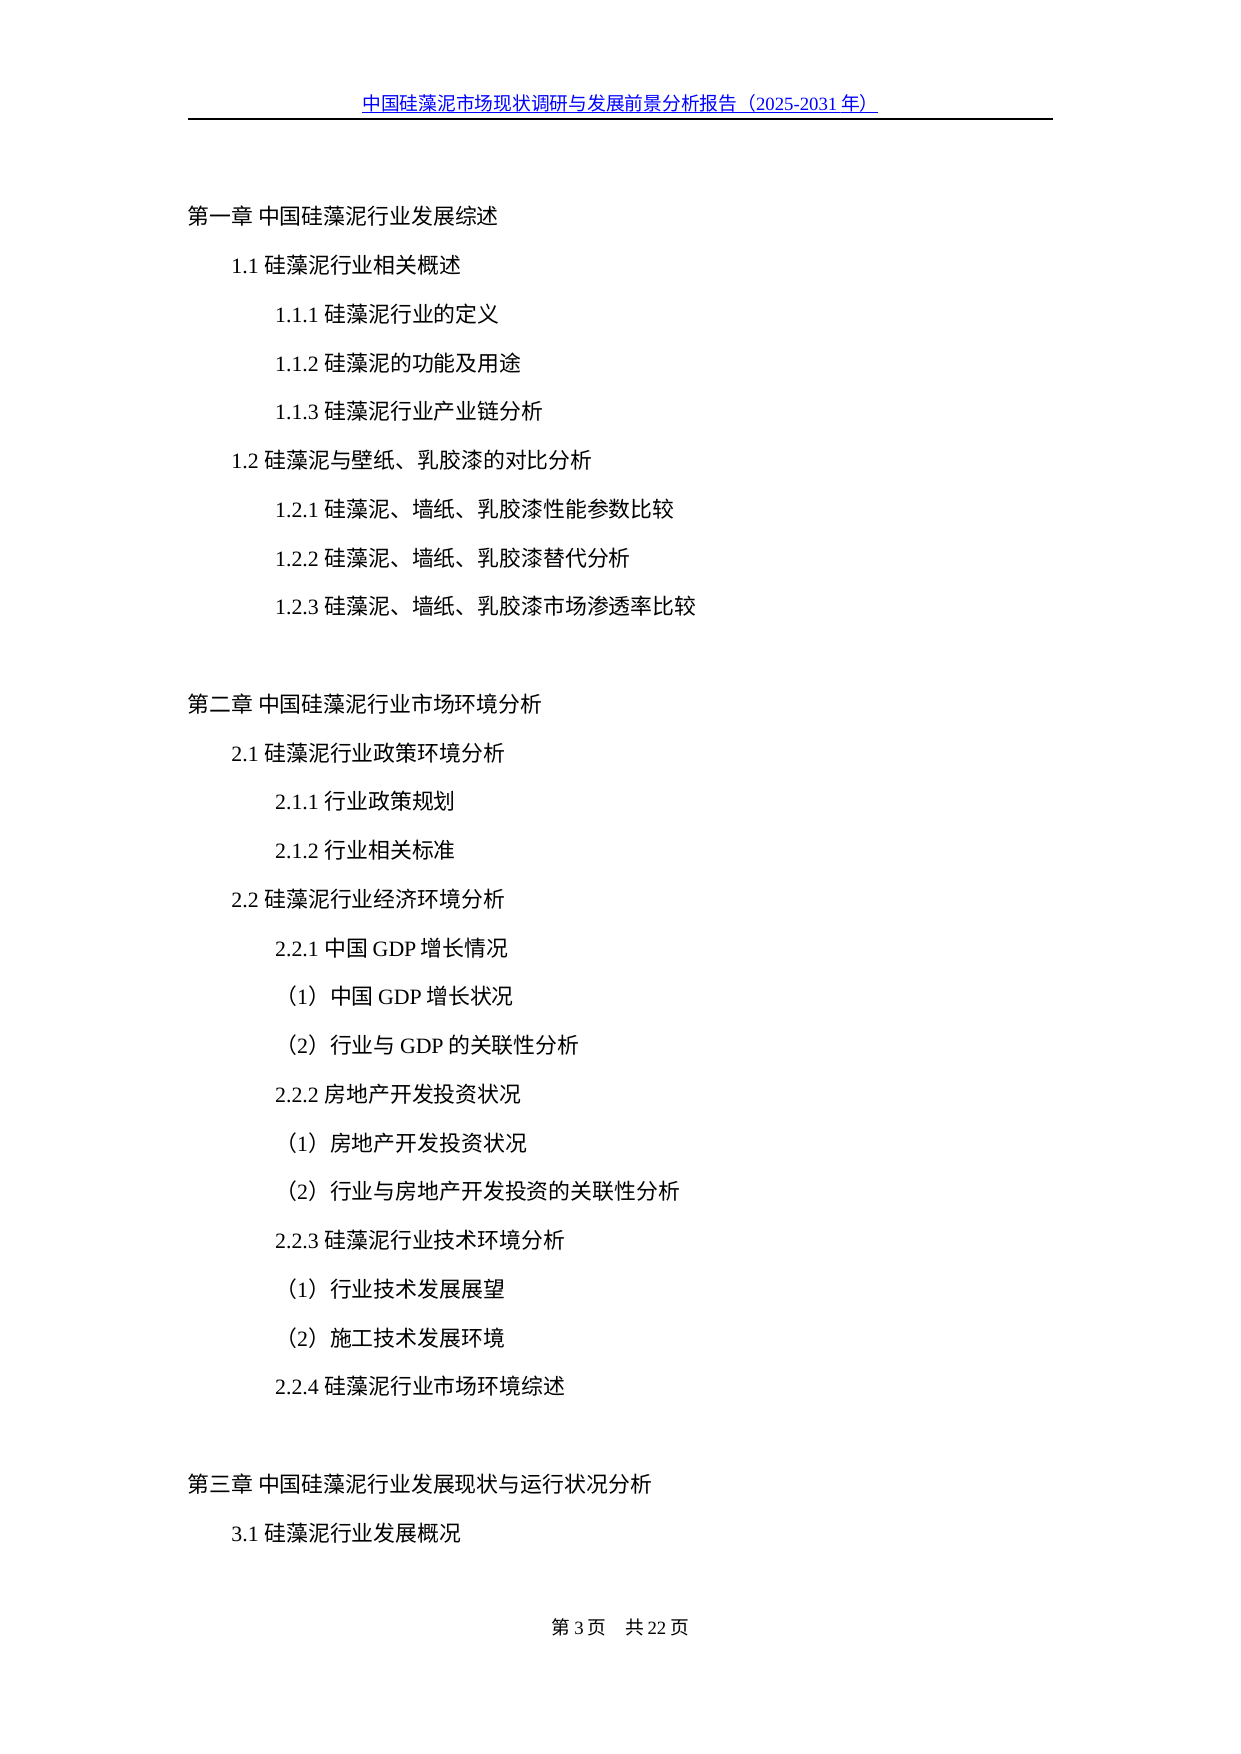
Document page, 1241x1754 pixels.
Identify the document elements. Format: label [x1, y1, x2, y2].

text [187, 150, 1053, 1548]
